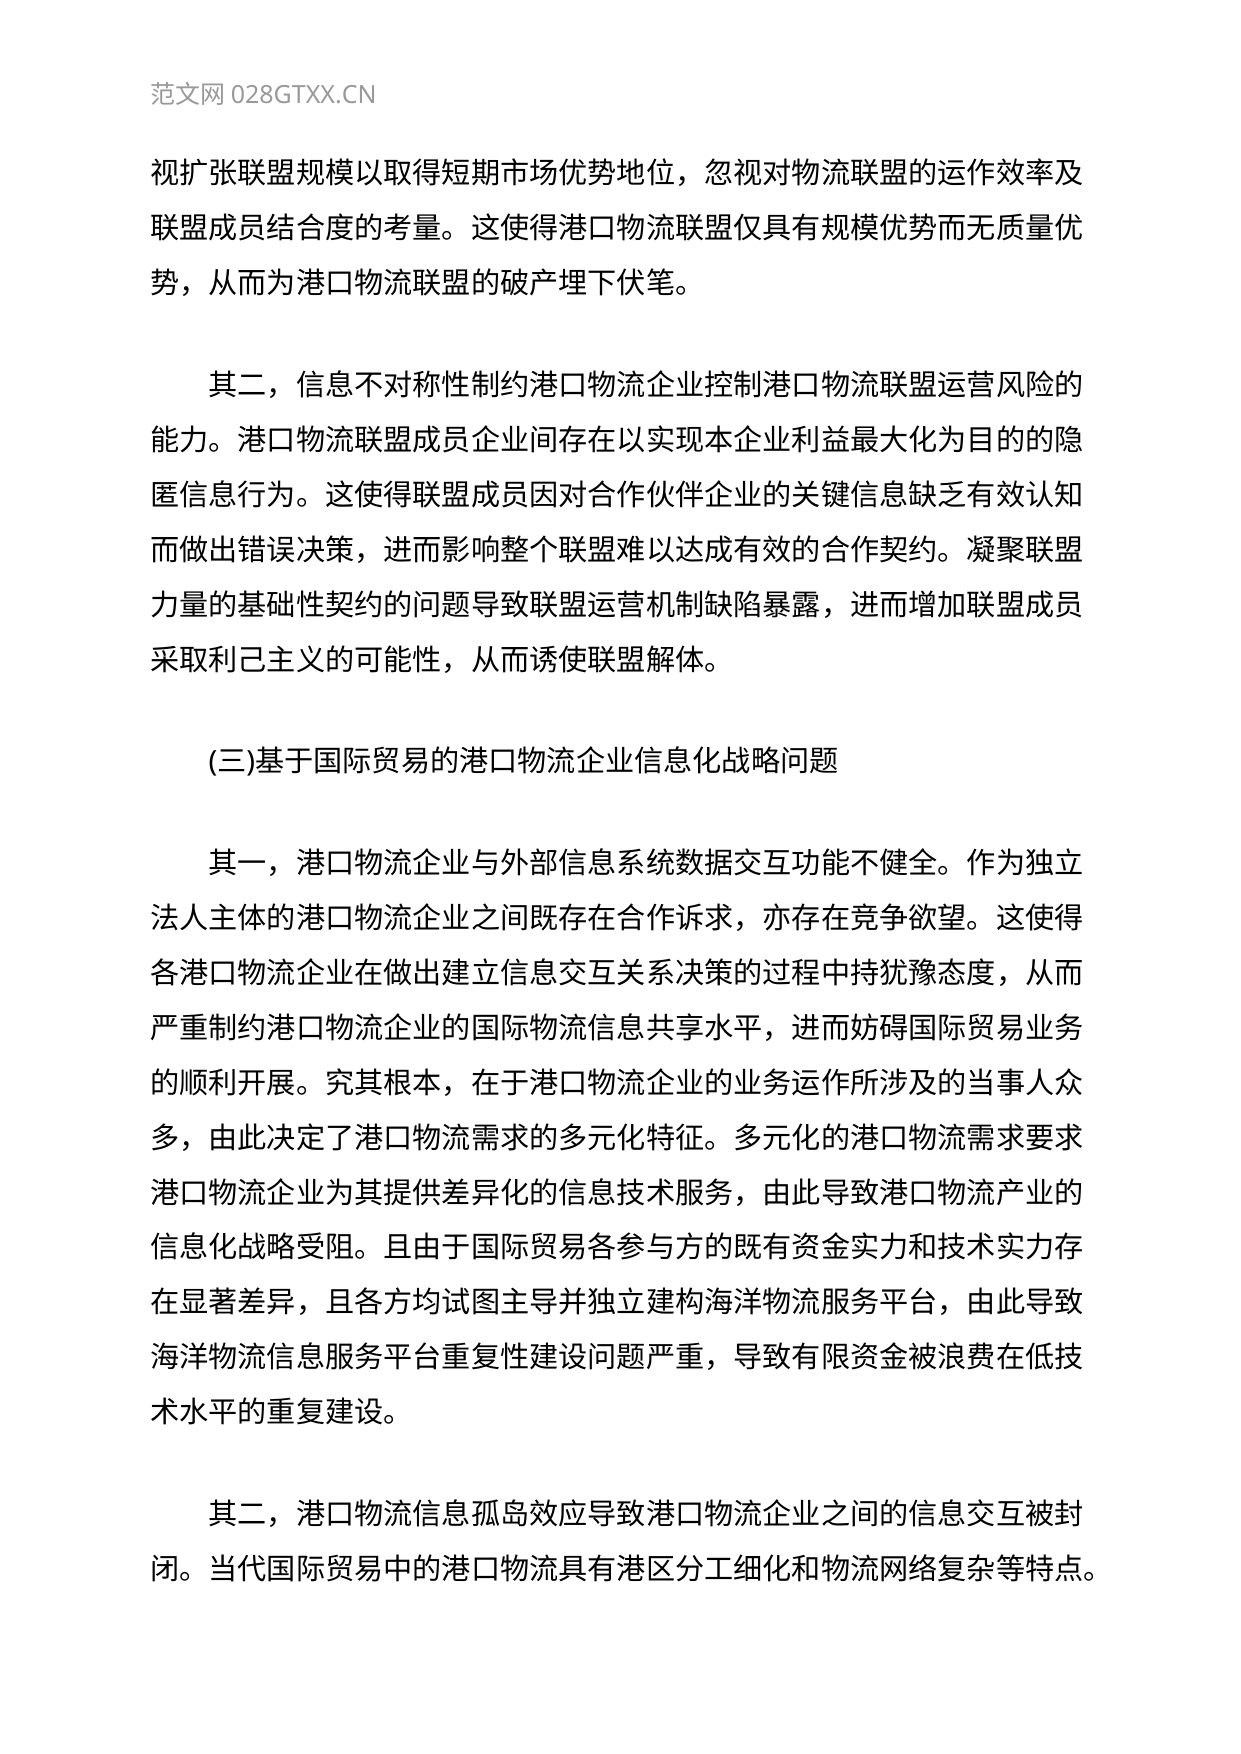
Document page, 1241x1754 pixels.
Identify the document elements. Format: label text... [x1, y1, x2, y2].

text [150, 150, 1090, 302]
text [150, 1491, 1090, 1588]
text 其二，信息不对称性制约港口物流企业控制港口物流联盟运营风险的能力。港口物流联盟成员企业间存在以实现本企业利益最大化为目的的隐匿信息行为。这使得联盟成员因对合作伙伴企业的关键信息缺乏有效认知而做出错误决策，进而影响整个联盟难以达成有效的合作契约。凝聚联盟力量的基础性契约的问题导致联盟运营机制缺陷暴露，进而增加联盟成员采取利己主义的可能性，从而诱使联盟解体。 [150, 362, 1090, 678]
text 其一，港口物流企业与外部信息系统数据交互功能不健全。作为独立法人主体的港口物流企业之间既存在合作诉求，亦存在竞争欲望。这使得各港口物流企业在做出建立信息交互关系决策的过程中持犹豫态度，从而严重制约港口物流企业的国际物流信息共享水平，进而妨碍国际贸易业务的顺利开展。究其根本，在于港口物流企业的业务运作所涉及的当事人众多，由此决定了港口物流需求的多元化特征。多元化的港口物流需求要求港口物流企业为其提供差异化的信息技术服务，由此导致港口物流产业的信息化战略受阻。且由于国际贸易各参与方的既有资金实力和技术实力存在显著差异，且各方均试图主导并独立建构海洋物流服务平台，由此导致海洋物流信息服务平台重复性建设问题严重，导致有限资金被浪费在低技术水平的重复建设。 [150, 840, 1090, 1431]
text (三)基于国际贸易的港口物流企业信息化战略问题 [150, 738, 1090, 780]
